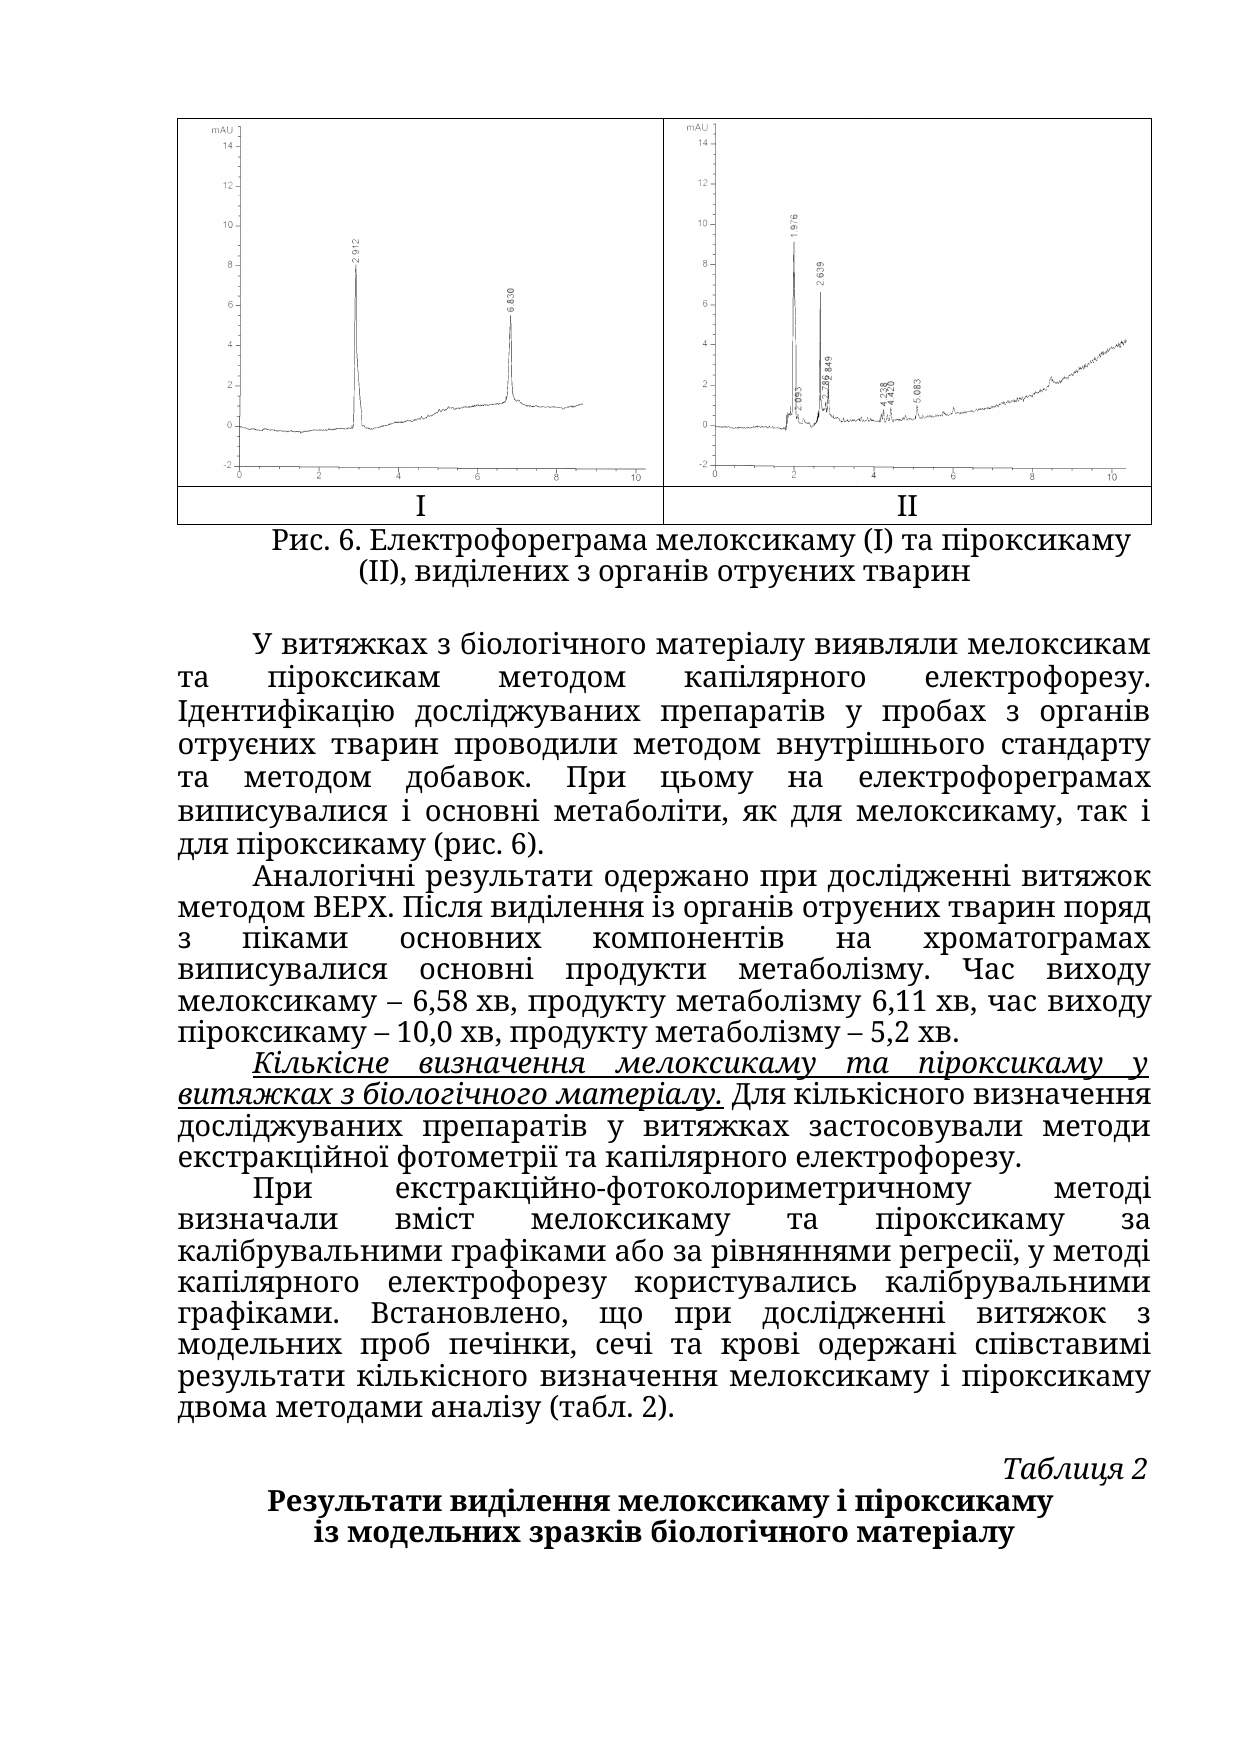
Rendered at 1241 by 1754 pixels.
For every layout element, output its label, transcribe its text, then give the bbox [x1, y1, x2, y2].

text Таблиця 2 [177, 1455, 1152, 1486]
table_header [178, 119, 195, 486]
table_cell ІІ [664, 487, 1151, 524]
picture [195, 119, 646, 486]
text Аналогічні результати одержано при дослідженні витяжок методом ВЕРХ. Після виділення із органів отруєних тварин поряд з піками основних компонентів на хроматограмах виписувалися основні продукти метаболізму. Час виходу мелоксикаму – 6,58 хв, продукту метаболізму 6,11 хв, час виходу піроксикаму – 10,0 хв, продукту метаболізму – 5,2 хв. [177, 861, 1152, 1048]
text У витяжках з біологічного матеріалу виявляли мелоксикам та піроксикам методом капілярного електрофорезу. Ідентифікацію досліджуваних препаратів у пробах з органів отруєних тварин проводили методом внутрішнього стандарту та методом добавок. При цьому на електрофореграмах виписувалися і основні метаболіти, як для мелоксикаму, так і для піроксикаму (рис. 6). [177, 628, 1152, 861]
picture [675, 119, 1127, 485]
table_cell І [178, 487, 663, 524]
table_header [664, 119, 1151, 486]
text При екстракційно-фотоколориметричному методі визначали вміст мелоксикаму та піроксикаму за калібрувальними графіками або за рівняннями регресії, у методі капілярного електрофорезу користувались калібрувальними графіками. Встановлено, що при дослідженні витяжок з модельних проб печінки, сечі та крові одержані співставимі результати кількісного визначення мелоксикаму і піроксикаму двома методами аналізу (табл. 2). [177, 1173, 1152, 1423]
text Результати виділення мелоксикаму і піроксикаму із модельних зразків біологічного матеріалу [177, 1486, 1152, 1548]
text Рис. 6. Електрофореграма мелоксикаму (І) та піроксикаму (ІІ), виділених з органів отруєних тварин [177, 525, 1152, 588]
table_header [646, 119, 663, 486]
text Кількісне визначення мелоксикаму та піроксикаму у витяжках з біологічного матеріалу. Для кількісного визначення досліджуваних препаратів у витяжках застосовували методи екстракційної фотометрії та капілярного електрофорезу. [177, 1048, 1152, 1173]
